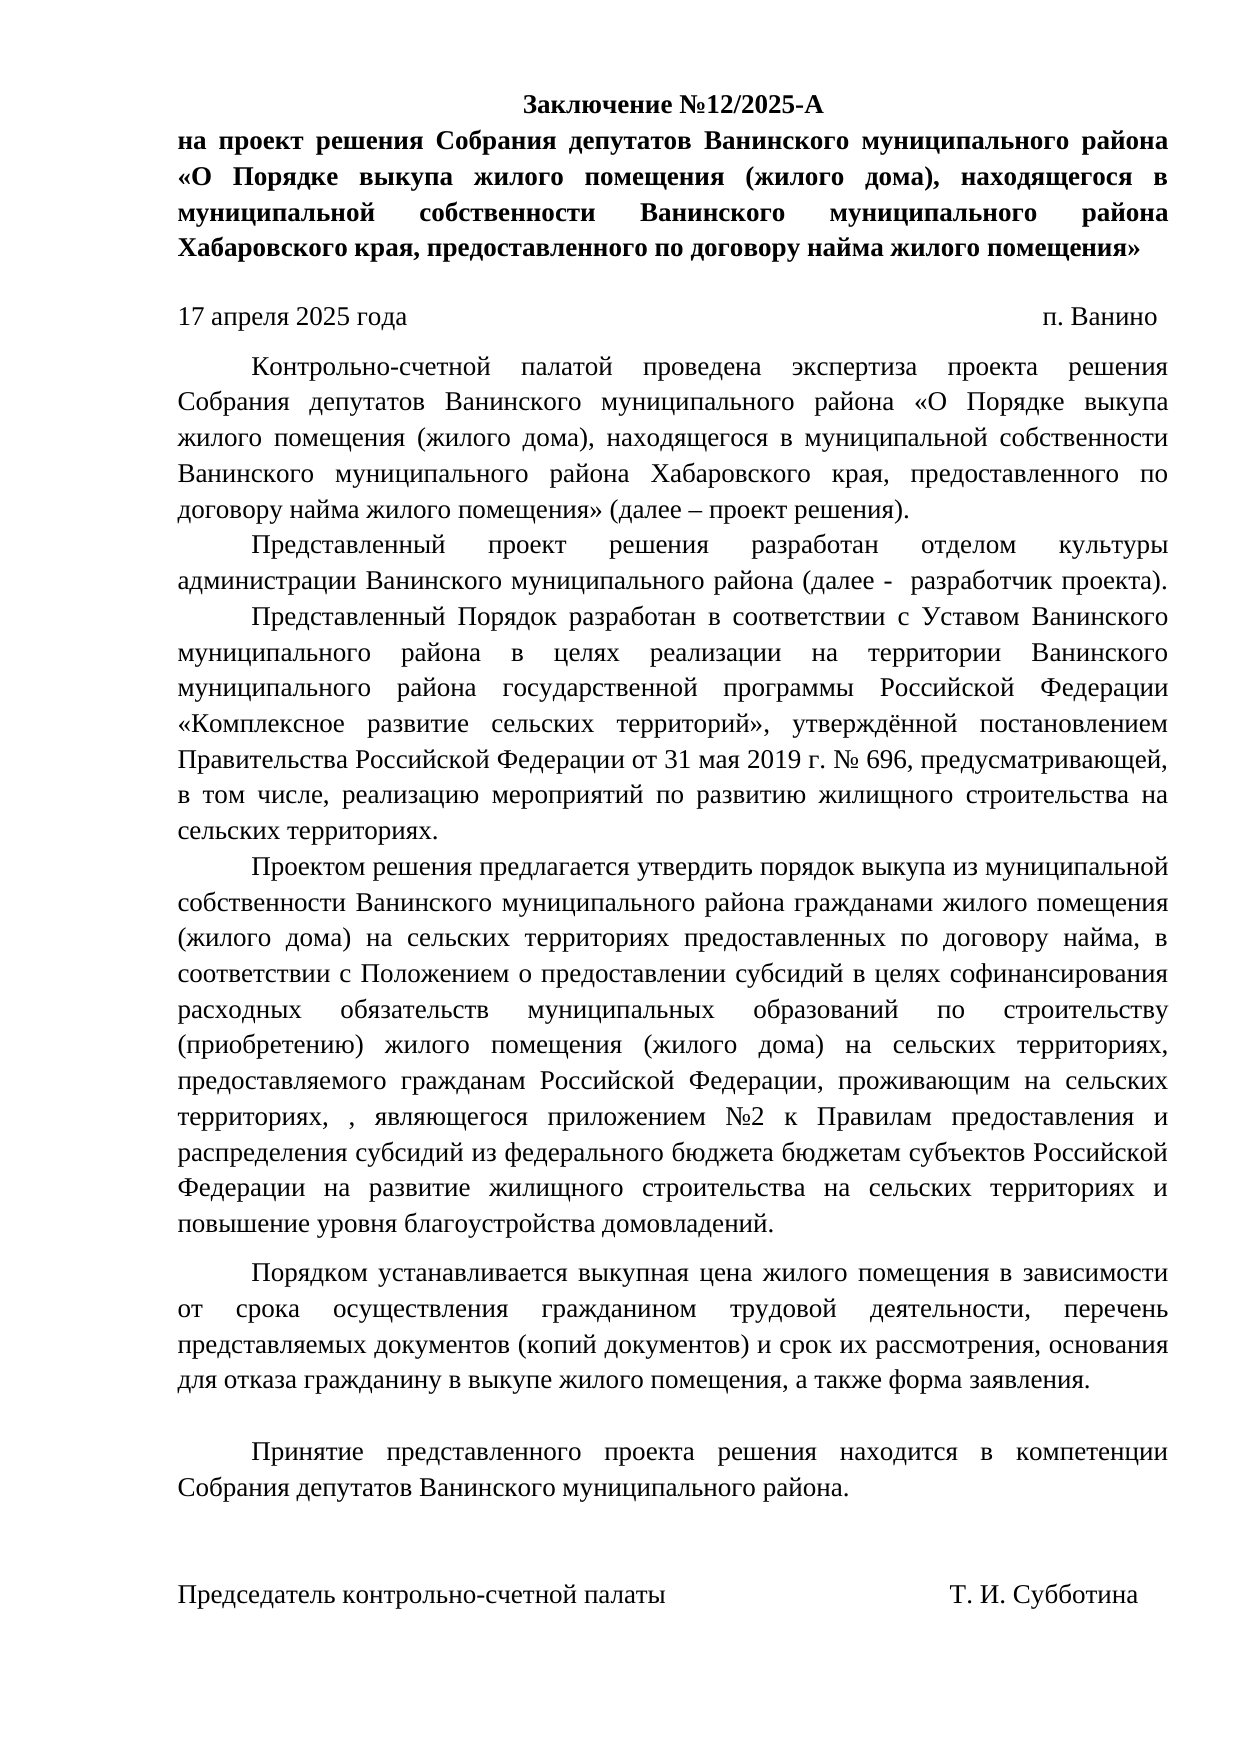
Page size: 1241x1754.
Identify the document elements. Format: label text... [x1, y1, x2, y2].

text Проектом решения предлагается утвердить порядок выкупа из муниципальной собственности Ванинского муниципального района гражданами жилого помещения (жилого дома) на сельских территориях предоставленных по договору найма, в соответствии с Положением о предоставлении субсидий в целях софинансирования расходных обязательств муниципальных образований по строительству (приобретению) жилого помещения (жилого дома) на сельских территориях, предоставляемого гражданам Российской Федерации, проживающим на сельских территориях, , являющегося приложением №2 к Правилам предоставления и распределения субсидий из федерального бюджета бюджетам субъектов Российской Федерации на развитие жилищного строительства на сельских территориях и повышение уровня благоустройства домовладений. [177, 850, 1169, 1238]
text на проект решения Собрания депутатов Ванинского муниципального района «О Порядке выкупа жилого помещения (жилого дома), находящегося в муниципальной собственности Ванинского муниципального района Хабаровского края, предоставленного по договору найма жилого помещения» [177, 124, 1169, 263]
text Контрольно-счетной палатой проведена экспертиза проекта решения Собрания депутатов Ванинского муниципального района «О Порядке выкупа жилого помещения (жилого дома), находящегося в муниципальной собственности Ванинского муниципального района Хабаровского края, предоставленного по договору найма жилого помещения» (далее – проект решения). [177, 350, 1169, 524]
text Председатель контрольно-счетной палаты Т. И. Субботина [177, 1578, 1169, 1609]
text Порядком устанавливается выкупная цена жилого помещения в зависимости от срока осуществления гражданином трудовой деятельности, перечень представляемых документов (копий документов) и срок их рассмотрения, основания для отказа гражданину в выкупе жилого помещения, а также форма заявления. [177, 1256, 1169, 1395]
text Представленный проект решения разработан отделом культуры администрации Ванинского муниципального района (далее - разработчик проекта). Представленный Порядок разработан в соответствии с Уставом Ванинского муниципального района в целях реализации на территории Ванинского муниципального района государственной программы Российской Федерации «Комплексное развитие сельских территорий», утверждённой постановлением Правительства Российской Федерации от 31 мая 2019 г. № 696, предусматривающей, в том числе, реализацию мероприятий по развитию жилищного строительства на сельских территориях. [177, 528, 1169, 845]
text Принятие представленного проекта решения находится в компетенции Собрания депутатов Ванинского муниципального района. [177, 1435, 1169, 1502]
text Заключение №12/2025-А [177, 89, 1169, 120]
text 17 апреля 2025 года п. Ванино [177, 300, 1169, 331]
